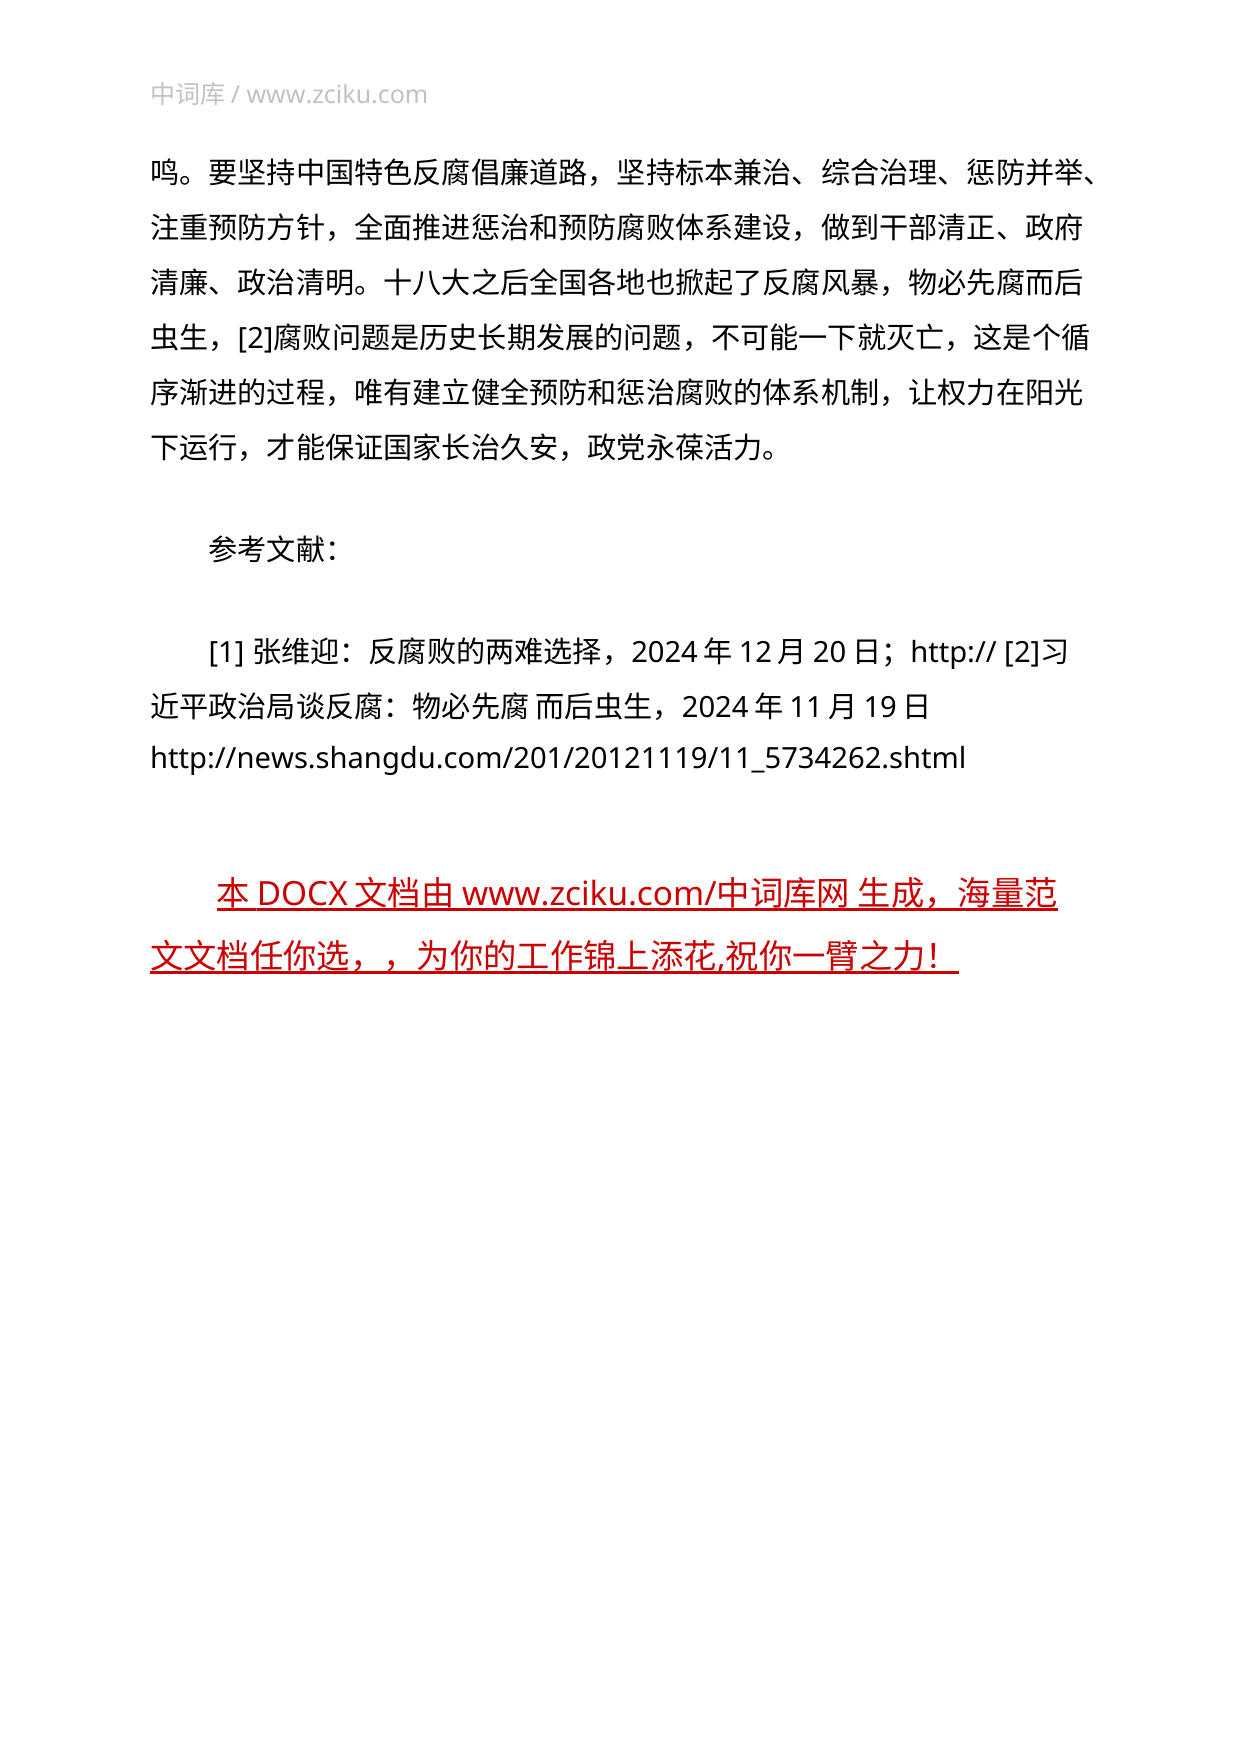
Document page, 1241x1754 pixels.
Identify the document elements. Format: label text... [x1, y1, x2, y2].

text [1] 张维迎：反腐败的两难选择，2024年12月20日；http:// [2]习近平政治局谈反腐：物必先腐 而后虫生，2024年11月19日 http://news.shangdu.com/201/20121119/11_5734262.shtml [150, 628, 1090, 777]
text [150, 150, 1090, 467]
text 参考文献： [150, 526, 1090, 569]
text 本DOCX文档由 www.zciku.com/中词库网 生成，海量范文文档任你选，，为你的工作锦上添花,祝你一臂之力！ [150, 867, 1090, 978]
